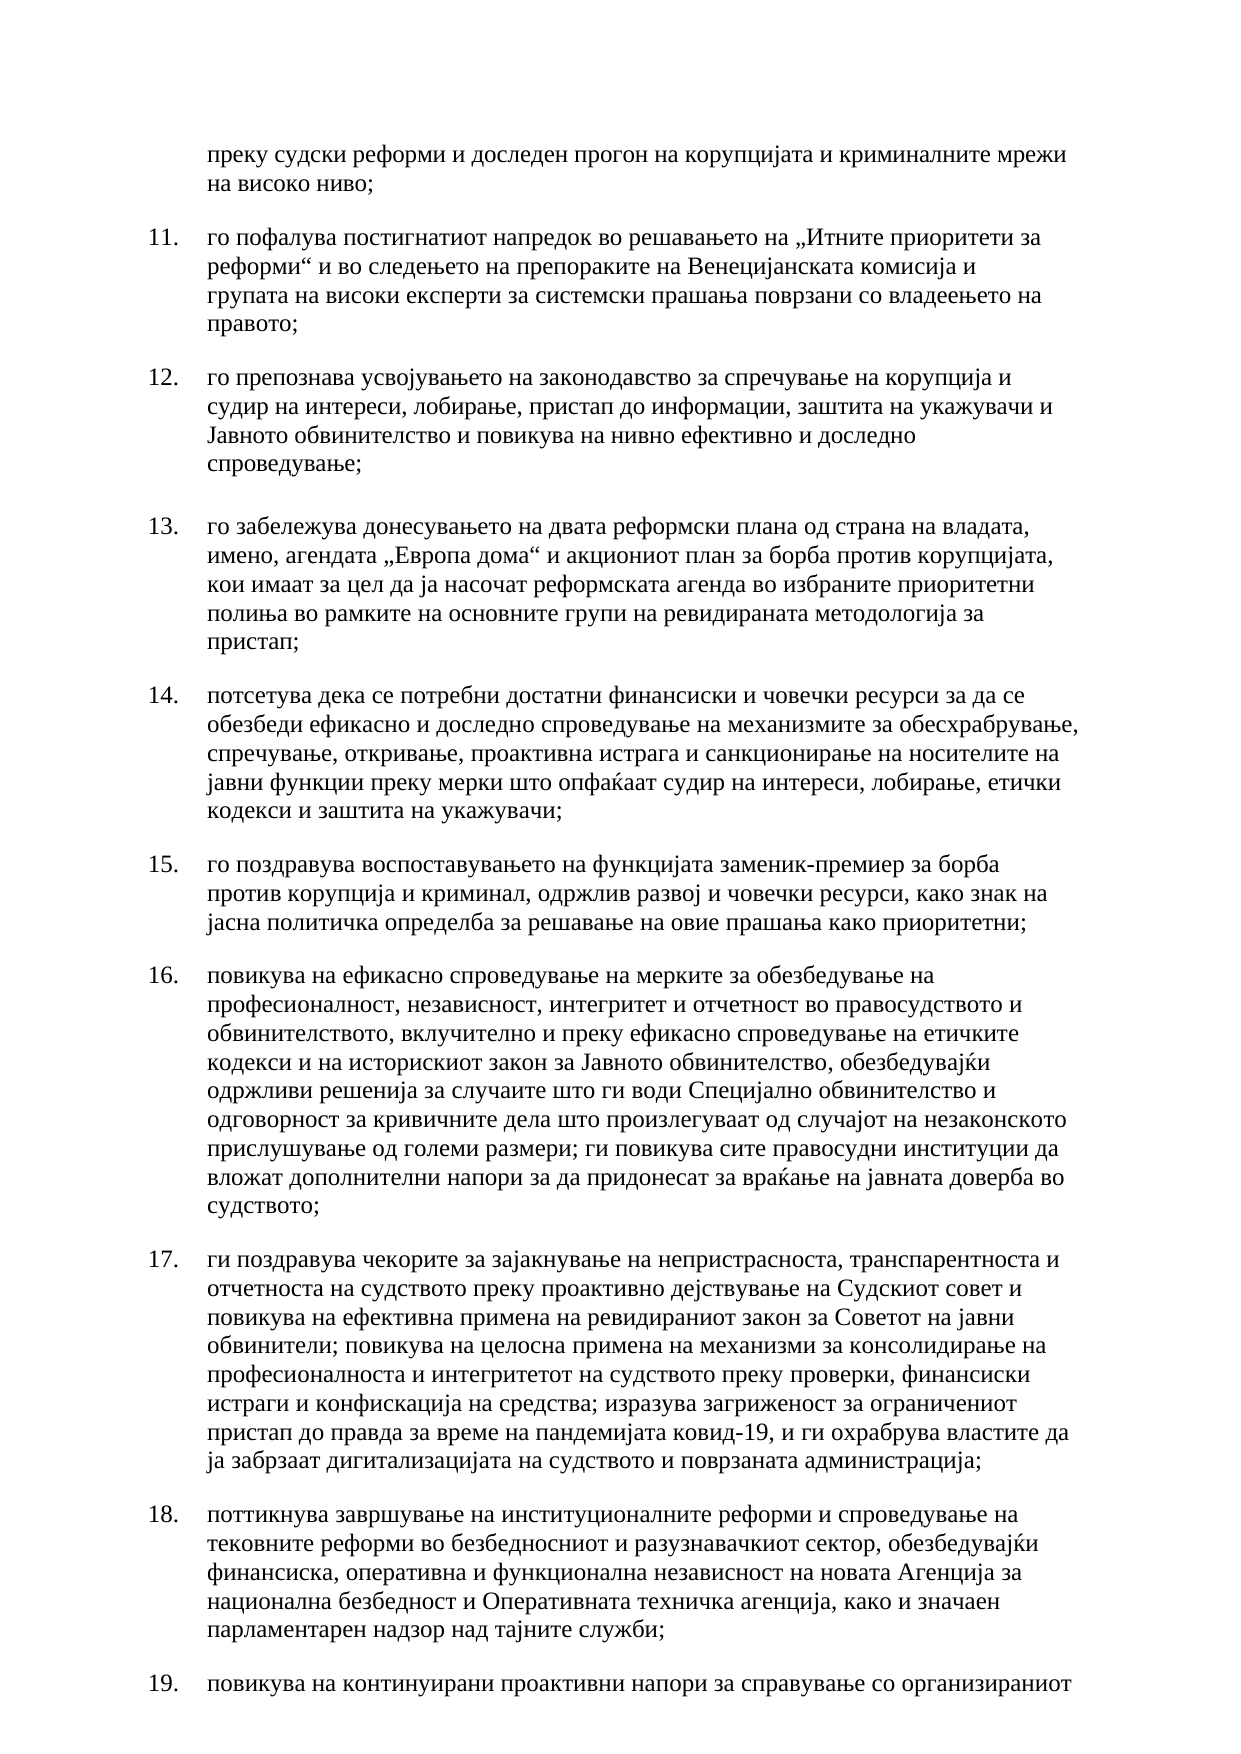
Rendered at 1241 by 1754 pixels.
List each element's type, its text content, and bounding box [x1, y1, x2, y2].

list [148, 1668, 1087, 1697]
list го забележува донесувањето на двата реформски плана од страна на владата, имено, агендата „Европа дома“ и акциониот план за борба против корупцијата, кои имаат за цел да ја насочат реформската агенда во избраните приоритетни полиња во рамките на основните групи на ревидираната методологија за пристап; [148, 511, 1077, 655]
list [148, 139, 1084, 197]
list го поздравува воспоставувањето на функцијата заменик-премиер за борба против корупција и криминал, одржлив развој и човечки ресурси, како знак на јасна политичка определба за решавање на овие прашања како приоритетни; [148, 849, 1060, 935]
list повикува на ефикасно спроведување на мерките за обезбедување на професионалност, независност, интегритет и отчетност во правосудството и обвинителството, вклучително и преку ефикасно спроведување на етичките кодекси и на историскиот закон за Јавното обвинителство, обезбедувајќи одржливи решенија за случаите што ги води Специјално обвинителство и одговорност за кривичните дела што произлегуваат од случајот на незаконското прислушување од големи размери; ги повикува сите правосудни институции да вложат дополнителни напори за да придонесат за враќање на јавната доверба во судството; [148, 961, 1091, 1219]
list го пофалува постигнатиот напредок во решавањето на „Итните приоритети за реформи“ и во следењето на препораките на Венецијанската комисија и групата на високи експерти за системски прашања поврзани со владеењето на правото; [148, 222, 1053, 337]
list ги поздравува чекорите за зајакнување на непристрасноста, транспарентноста и отчетноста на судството преку проактивно дејствување на Судскиот совет и повикува на ефективна примена на ревидираниот закон за Советот на јавни обвинители; повикува на целосна примена на механизми за консолидирање на професионалноста и интегритетот на судството преку проверки, финансиски истраги и конфискација на средства; изразува загриженост за ограничениот пристап до правда за време на пандемијата ковид-19, и ги охрабрува властите да ја забрзаат дигитализацијата на судството и поврзаната администрација; [148, 1244, 1077, 1474]
list поттикнува завршување на институционалните реформи и спроведување на тековните реформи во безбедносниот и разузнавачкиот сектор, обезбедувајќи финансиска, оперативна и функционална независност на новата Агенција за национална безбедност и Оперативната техничка агенција, како и значаен парламентарен надзор над тајните служби; [148, 1499, 1066, 1643]
list го препознава усвојувањето на законодавство за спречување на корупција и судир на интереси, лобирање, пристап до информации, заштита на укажувачи и Јавното обвинителство и повикува на нивно ефективно и доследно спроведување; [148, 362, 1077, 477]
list потсетува дека се потребни достатни финансиски и човечки ресурси за да се обезбеди ефикасно и доследно спроведување на механизмите за обесхрабрување, спречување, откривање, проактивна истрага и санкционирање на носителите на јавни функции преку мерки што опфаќаат судир на интереси, лобирање, етички кодекси и заштита на укажувачи; [148, 680, 1080, 824]
